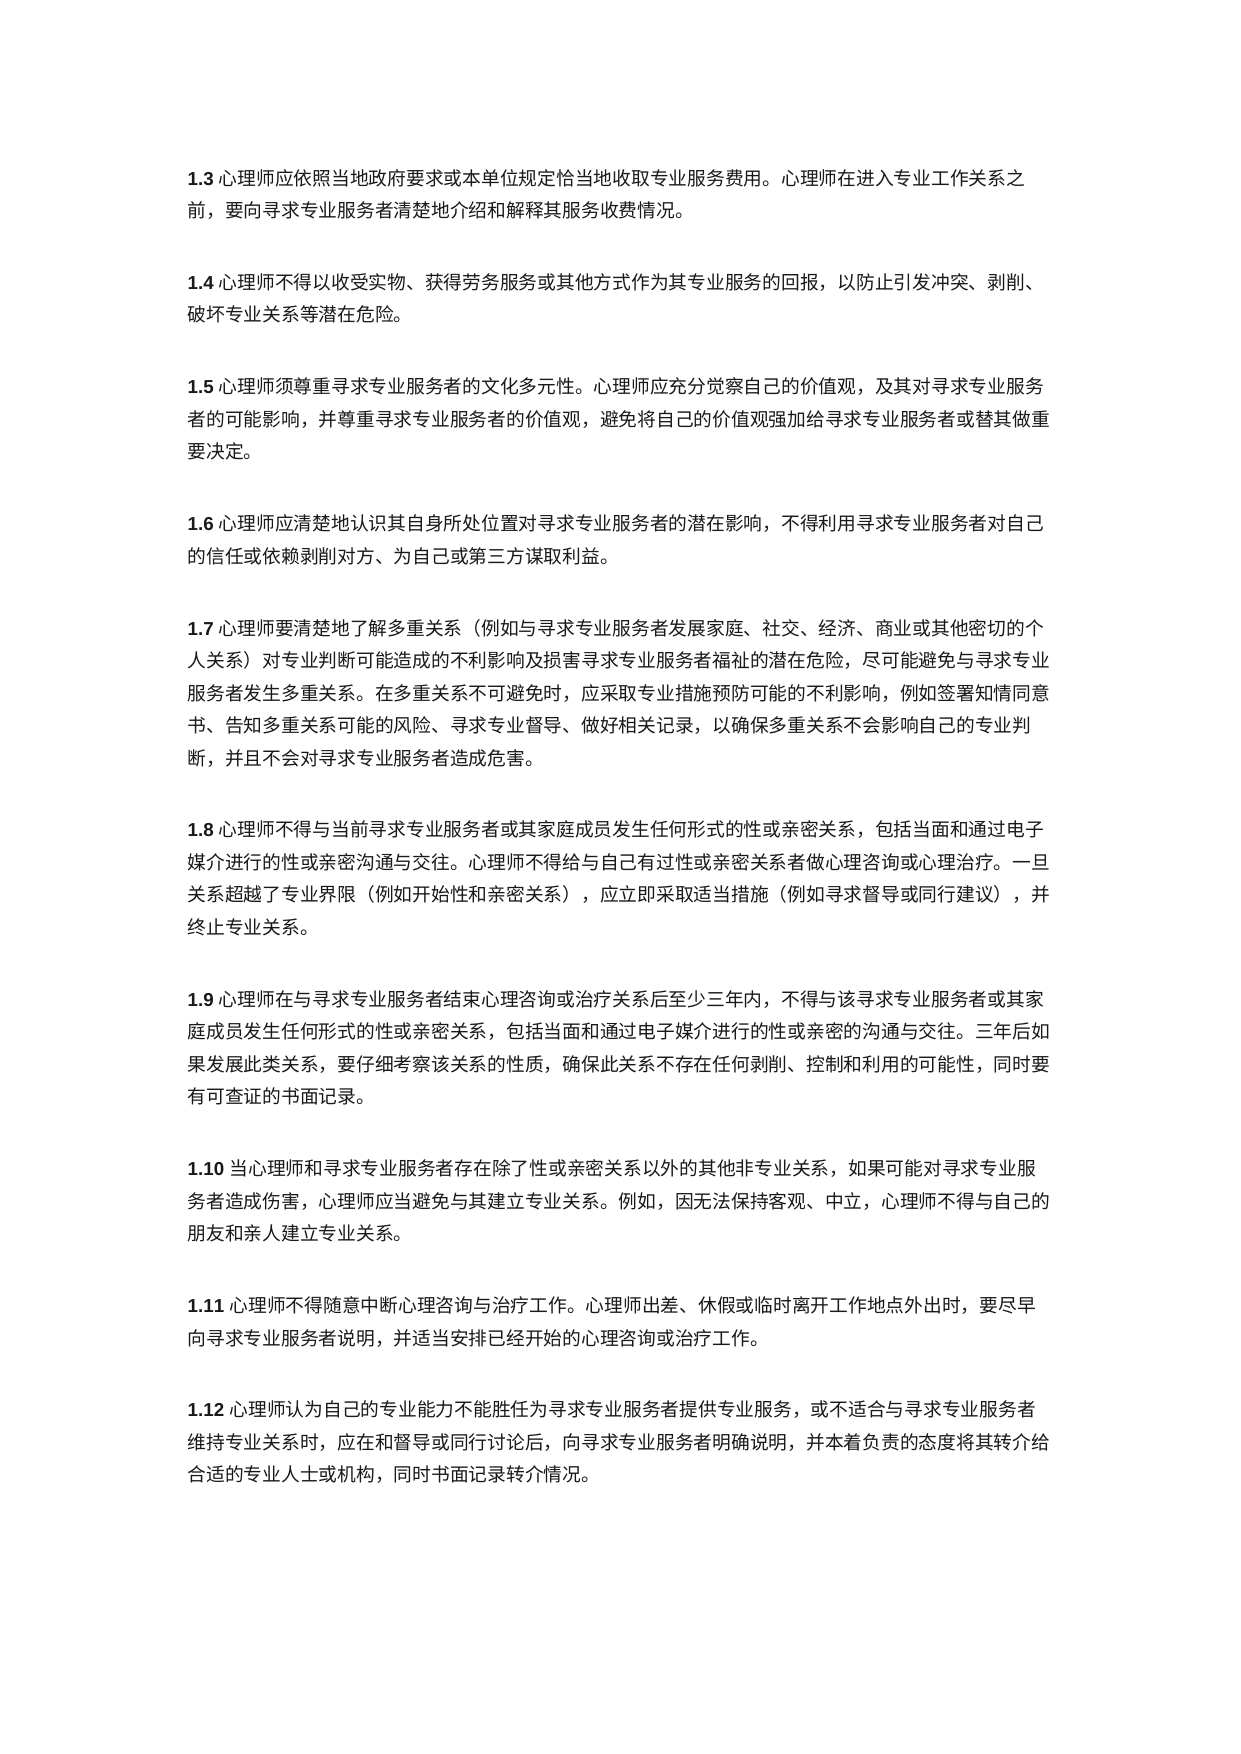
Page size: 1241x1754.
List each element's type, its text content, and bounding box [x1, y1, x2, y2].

text 1.11 心理师不得随意中断心理咨询与治疗工作。心理师出差、休假或临时离开工作地点外出时，要尽早向寻求专业服务者说明，并适当安排已经开始的心理咨询或治疗工作。 [187, 1289, 1053, 1354]
text 1.4 心理师不得以收受实物、获得劳务服务或其他方式作为其专业服务的回报，以防止引发冲突、剥削、破坏专业关系等潜在危险。 [187, 266, 1053, 331]
text 1.3 心理师应依照当地政府要求或本单位规定恰当地收取专业服务费用。心理师在进入专业工作关系之前，要向寻求专业服务者清楚地介绍和解释其服务收费情况。 [187, 162, 1053, 227]
text 1.12 心理师认为自己的专业能力不能胜任为寻求专业服务者提供专业服务，或不适合与寻求专业服务者维持专业关系时，应在和督导或同行讨论后，向寻求专业服务者明确说明，并本着负责的态度将其转介给合适的专业人士或机构，同时书面记录转介情况。 [187, 1394, 1053, 1491]
text 1.10 当心理师和寻求专业服务者存在除了性或亲密关系以外的其他非专业关系，如果可能对寻求专业服务者造成伤害，心理师应当避免与其建立专业关系。例如，因无法保持客观、中立，心理师不得与自己的朋友和亲人建立专业关系。 [187, 1153, 1053, 1250]
text 1.7 心理师要清楚地了解多重关系（例如与寻求专业服务者发展家庭、社交、经济、商业或其他密切的个人关系）对专业判断可能造成的不利影响及损害寻求专业服务者福祉的潜在危险，尽可能避免与寻求专业服务者发生多重关系。在多重关系不可避免时，应采取专业措施预防可能的不利影响，例如签署知情同意书、告知多重关系可能的风险、寻求专业督导、做好相关记录，以确保多重关系不会影响自己的专业判断，并且不会对寻求专业服务者造成危害。 [187, 612, 1053, 774]
text 1.5 心理师须尊重寻求专业服务者的文化多元性。心理师应充分觉察自己的价值观，及其对寻求专业服务者的可能影响，并尊重寻求专业服务者的价值观，避免将自己的价值观强加给寻求专业服务者或替其做重要决定。 [187, 371, 1053, 468]
text 1.8 心理师不得与当前寻求专业服务者或其家庭成员发生任何形式的性或亲密关系，包括当面和通过电子媒介进行的性或亲密沟通与交往。心理师不得给与自己有过性或亲密关系者做心理咨询或心理治疗。一旦关系超越了专业界限（例如开始性和亲密关系），应立即采取适当措施（例如寻求督导或同行建议），并终止专业关系。 [187, 814, 1053, 944]
text 1.9 心理师在与寻求专业服务者结束心理咨询或治疗关系后至少三年内，不得与该寻求专业服务者或其家庭成员发生任何形式的性或亲密关系，包括当面和通过电子媒介进行的性或亲密的沟通与交往。三年后如果发展此类关系，要仔细考察该关系的性质，确保此关系不存在任何剥削、控制和利用的可能性，同时要有可查证的书面记录。 [187, 983, 1053, 1113]
text 1.6 心理师应清楚地认识其自身所处位置对寻求专业服务者的潜在影响，不得利用寻求专业服务者对自己的信任或依赖剥削对方、为自己或第三方谋取利益。 [187, 508, 1053, 573]
